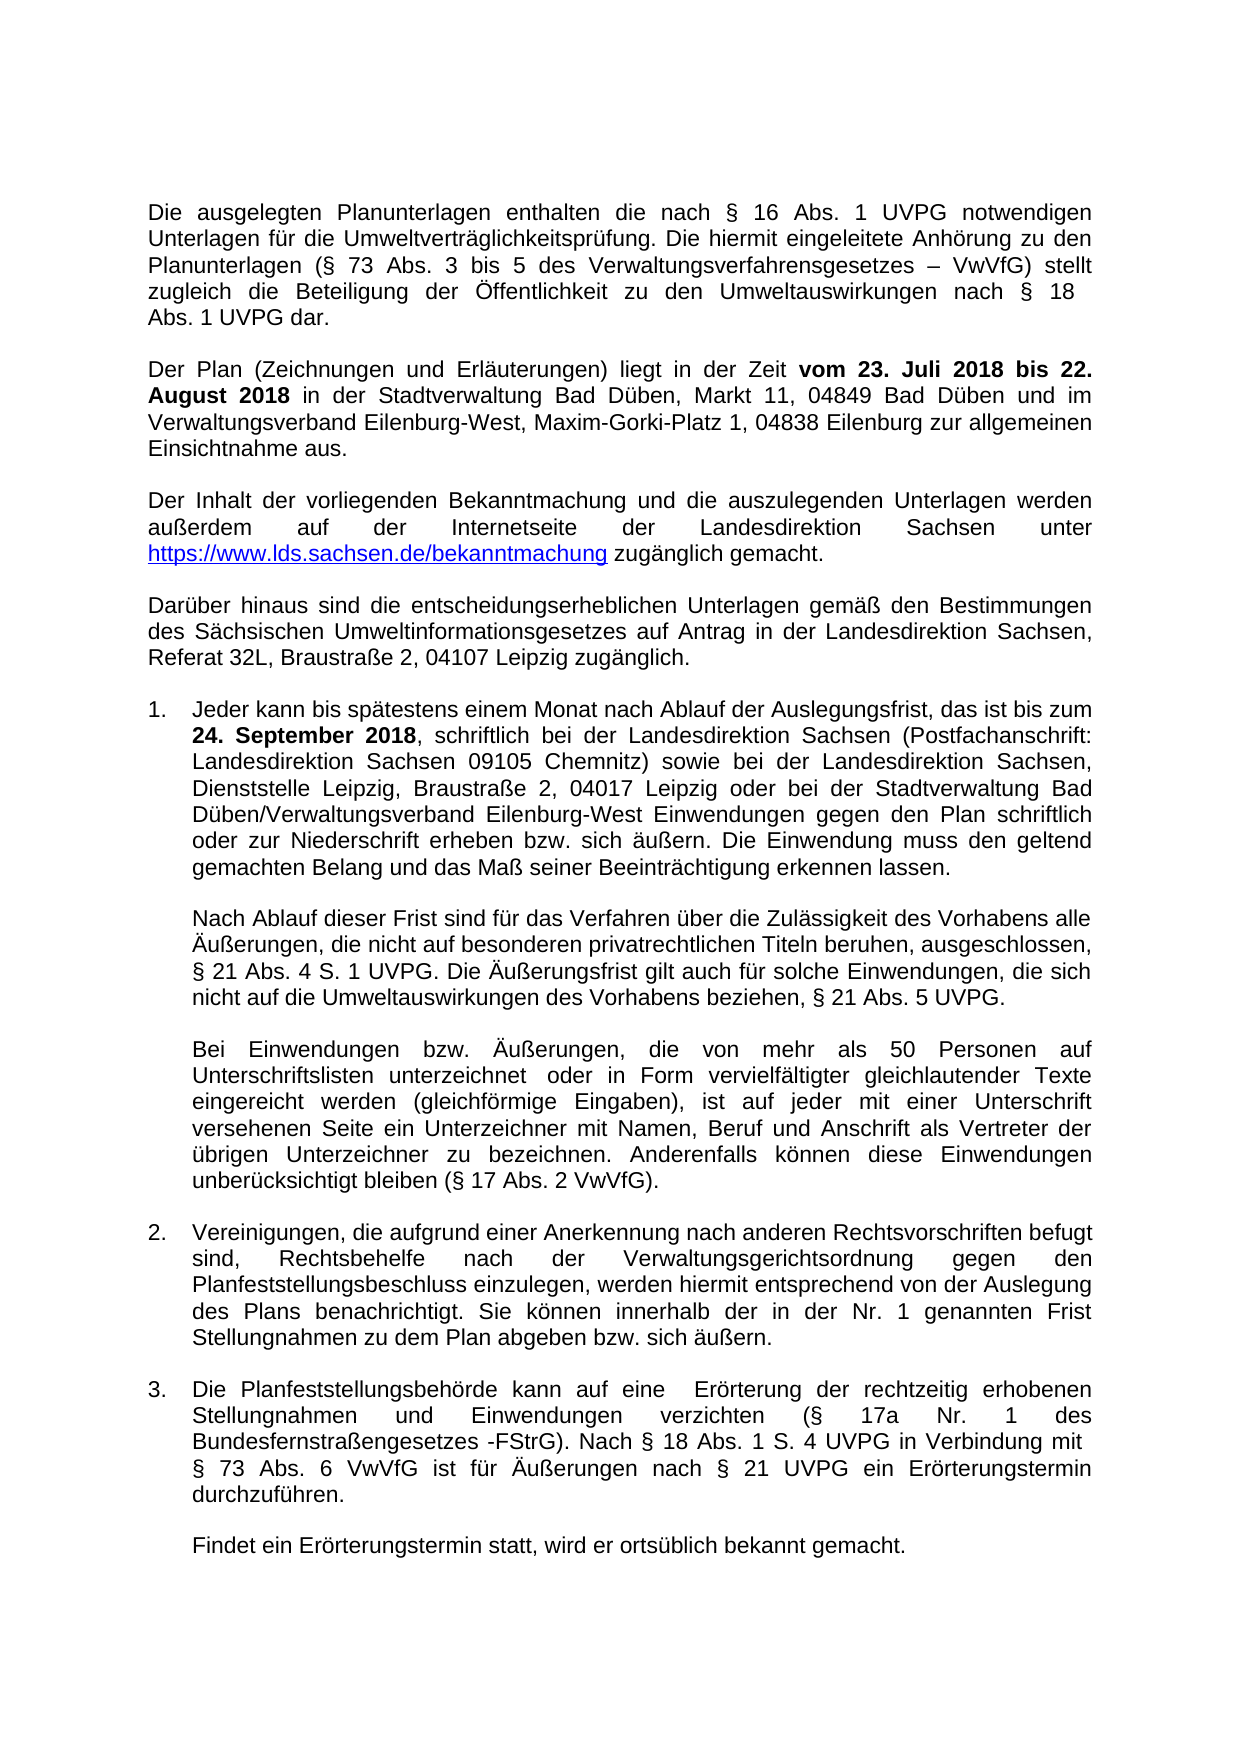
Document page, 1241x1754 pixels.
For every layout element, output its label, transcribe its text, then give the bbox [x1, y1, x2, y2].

text 1. Jeder kann bis spätestens einem Monat nach Ablauf der Auslegungsfrist, das ist bis zum 24. September 2018, schriftlich bei der Landesdirektion Sachsen (Postfachanschrift: Landesdirektion Sachsen 09105 Chemnitz) sowie bei der Landesdirektion Sachsen, Dienststelle Leipzig, Braustraße 2, 04017 Leipzig oder bei der Stadtverwaltung Bad Düben/Verwaltungsverband Eilenburg-West Einwendungen gegen den Plan schriftlich oder zur Niederschrift erheben bzw. sich äußern. Die Einwendung muss den geltend gemachten Belang und das Maß seiner Beeinträchtigung erkennen lassen. [148, 696, 1093, 880]
text Bei Einwendungen bzw. Äußerungen, die von mehr als 50 Personen auf Unterschriftslisten unterzeichnet oder in Form vervielfältigter gleichlautender Texte eingereicht werden (gleichförmige Eingaben), ist auf jeder mit einer Unterschrift versehenen Seite ein Unterzeichner mit Namen, Beruf und Anschrift als Vertreter der übrigen Unterzeichner zu bezeichnen. Anderenfalls können diese Einwendungen unberücksichtigt bleiben (§ 17 Abs. 2 VwVfG). [192, 1036, 1093, 1194]
text Darüber hinaus sind die entscheidungserheblichen Unterlagen gemäß den Bestimmungen des Sächsischen Umweltinformationsgesetzes auf Antrag in der Landesdirektion Sachsen, Referat 32L, Braustraße 2, 04107 Leipzig zugänglich. [148, 592, 1093, 671]
text Der Inhalt der vorliegenden Bekanntmachung und die auszulegenden Unterlagen werden außerdem auf der Internetseite der Landesdirektion Sachsen unter https://www.lds.sachsen.de/bekanntmachung zugänglich gemacht. [148, 487, 1093, 567]
text Findet ein Erörterungstermin statt, wird er ortsüblich bekannt gemacht. [192, 1532, 1093, 1559]
text Der Plan (Zeichnungen und Erläuterungen) liegt in der Zeit vom 23. Juli 2018 bis 22. August 2018 in der Stadtverwaltung Bad Düben, Markt 11, 04849 Bad Düben und im Verwaltungsverband Eilenburg-West, Maxim-Gorki-Platz 1, 04838 Eilenburg zur allgemeinen Einsichtnahme aus. [148, 356, 1093, 461]
text Die ausgelegten Planunterlagen enthalten die nach § 16 Abs. 1 UVPG notwendigen Unterlagen für die Umweltverträglichkeitsprüfung. Die hiermit eingeleitete Anhörung zu den Planunterlagen (§ 73 Abs. 3 bis 5 des Verwaltungsverfahrensgesetzes – VwVfG) stellt zugleich die Beteiligung der Öffentlichkeit zu den Umweltauswirkungen nach § 18 Abs. 1 UVPG dar. [148, 199, 1093, 331]
text Nach Ablauf dieser Frist sind für das Verfahren über die Zulässigkeit des Vorhabens alle Äußerungen, die nicht auf besonderen privatrechtlichen Titeln beruhen, ausgeschlossen, § 21 Abs. 4 S. 1 UVPG. Die Äußerungsfrist gilt auch für solche Einwendungen, die sich nicht auf die Umweltauswirkungen des Vorhabens beziehen, § 21 Abs. 5 UVPG. [148, 905, 1093, 1011]
text 2. Vereinigungen, die aufgrund einer Anerkennung nach anderen Rechtsvorschriften befugt sind, Rechtsbehelfe nach der Verwaltungsgerichtsordnung gegen den Planfeststellungsbeschluss einzulegen, werden hiermit entsprechend von der Auslegung des Plans benachrichtigt. Sie können innerhalb der in der Nr. 1 genannten Frist Stellungnahmen zu dem Plan abgeben bzw. sich äußern. [148, 1219, 1093, 1351]
text 3. Die Planfeststellungsbehörde kann auf eine Erörterung der rechtzeitig erhobenen Stellungnahmen und Einwendungen verzichten (§ 17a Nr. 1 des Bundesfernstraßengesetzes -FStrG). Nach § 18 Abs. 1 S. 4 UVPG in Verbindung mit § 73 Abs. 6 VwVfG ist für Äußerungen nach § 21 UVPG ein Erörterungstermin durchzuführen. [148, 1376, 1093, 1507]
